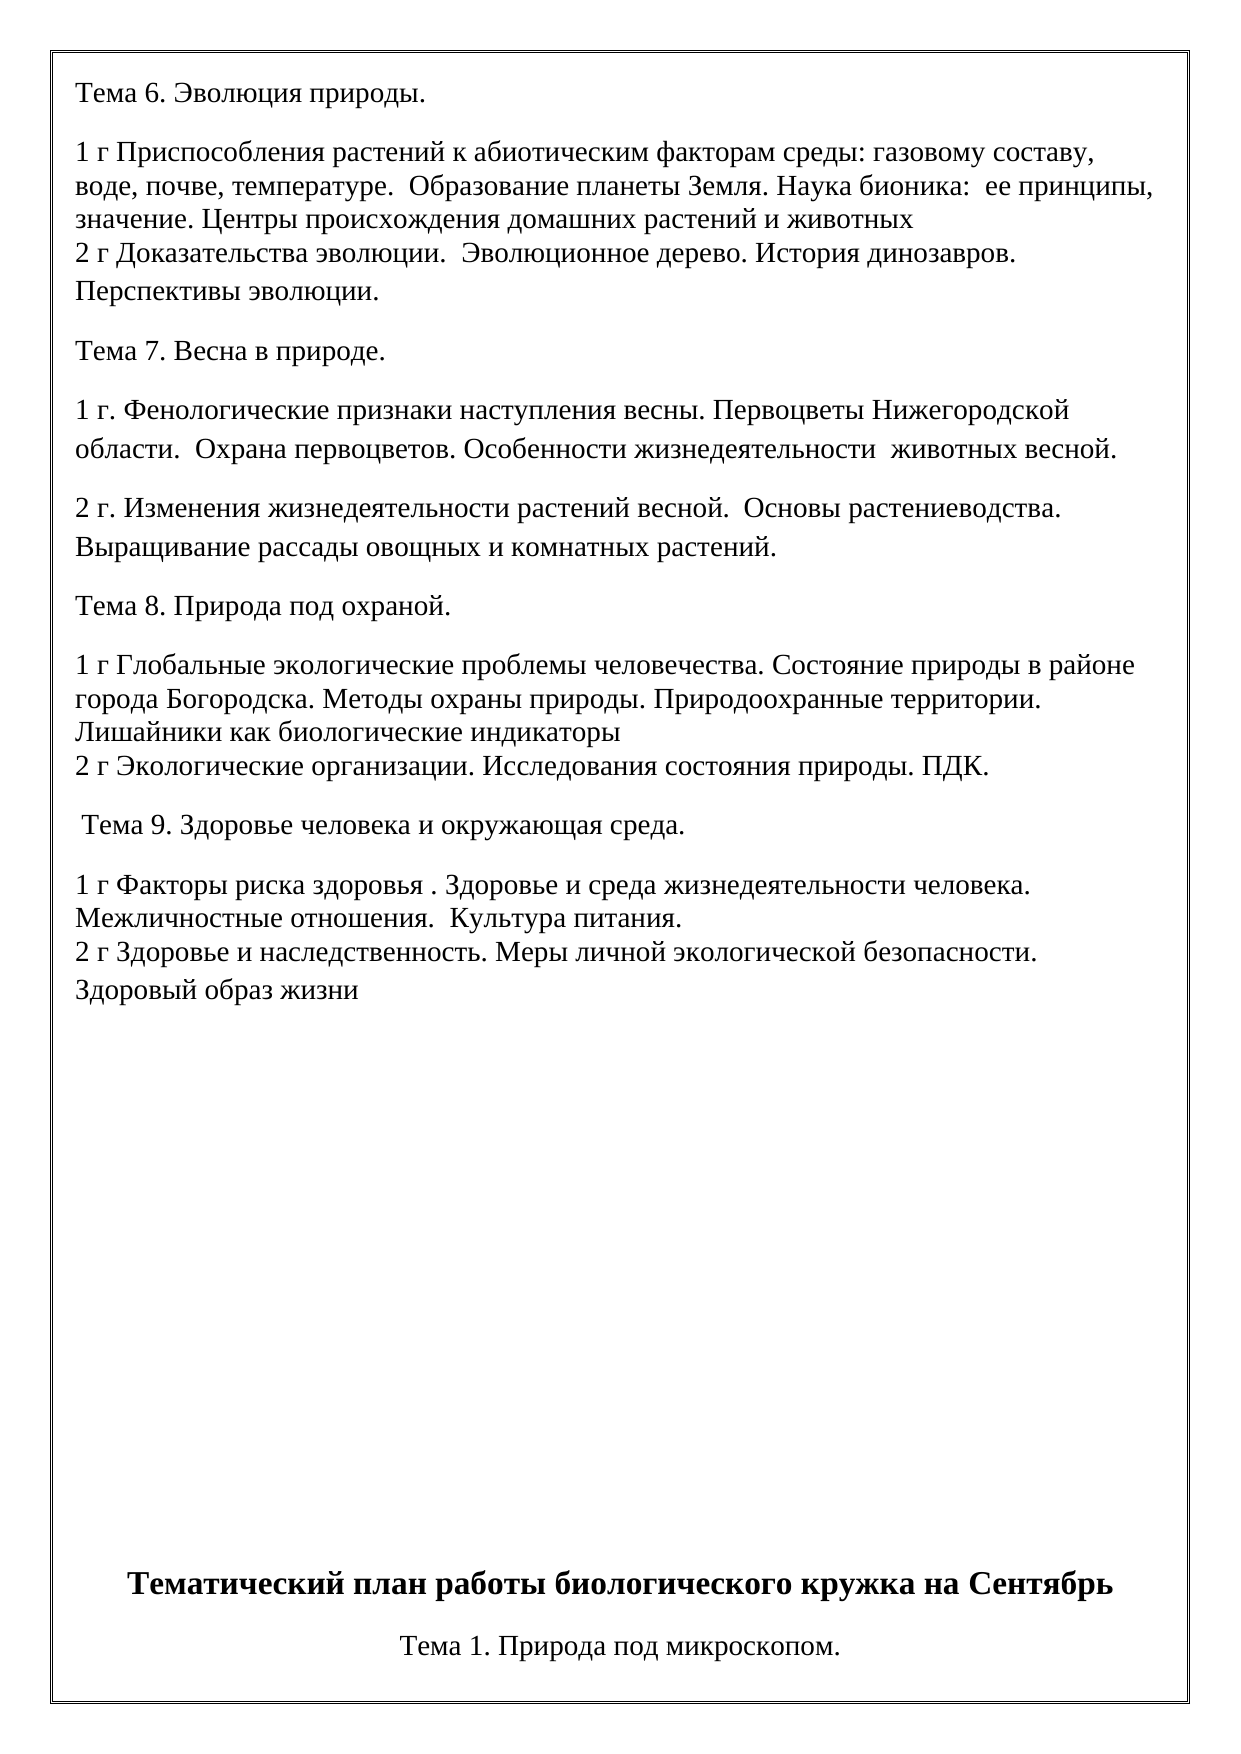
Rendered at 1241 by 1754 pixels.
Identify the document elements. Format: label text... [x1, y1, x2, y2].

text 1 г Факторы риска здоровья . Здоровье и среда жизнедеятельности человека. Межличностные отношения. Культура питания. [75, 867, 1165, 934]
text 2 г Доказательства эволюции. Эволюционное дерево. История динозавров. Перспективы эволюции. [75, 235, 1165, 307]
text 2 г Экологические организации. Исследования состояния природы. ПДК. [75, 748, 1165, 782]
text Тематический план работы биологического кружка на Сентябрь [75, 1563, 1165, 1601]
text Тема 9. Здоровье человека и окружающая среда. [75, 807, 1165, 841]
text 1 г Приспособления растений к абиотическим факторам среды: газовому составу, воде, почве, температуре. Образование планеты Земля. Наука бионика: ее принципы, значение. Центры происхождения домашних растений и животных [75, 134, 1165, 235]
text 1 г. Фенологические признаки наступления весны. Первоцветы Нижегородской области. Охрана первоцветов. Особенности жизнедеятельности животных весной. [75, 392, 1165, 464]
text 2 г Здоровье и наследственность. Меры личной экологической безопасности. Здоровый образ жизни [75, 934, 1165, 1006]
text Тема 8. Природа под охраной. [75, 588, 1165, 622]
text Тема 1. Природа под микроскопом. [75, 1628, 1165, 1661]
text Тема 7. Весна в природе. [75, 333, 1165, 366]
text Тема 6. Эволюция природы. [75, 75, 1165, 108]
text 2 г. Изменения жизнедеятельности растений весной. Основы растениеводства. Выращивание рассады овощных и комнатных растений. [75, 490, 1165, 562]
text 1 г Глобальные экологические проблемы человечества. Состояние природы в районе города Богородска. Методы охраны природы. Природоохранные территории. Лишайники как биологические индикаторы [75, 647, 1165, 748]
